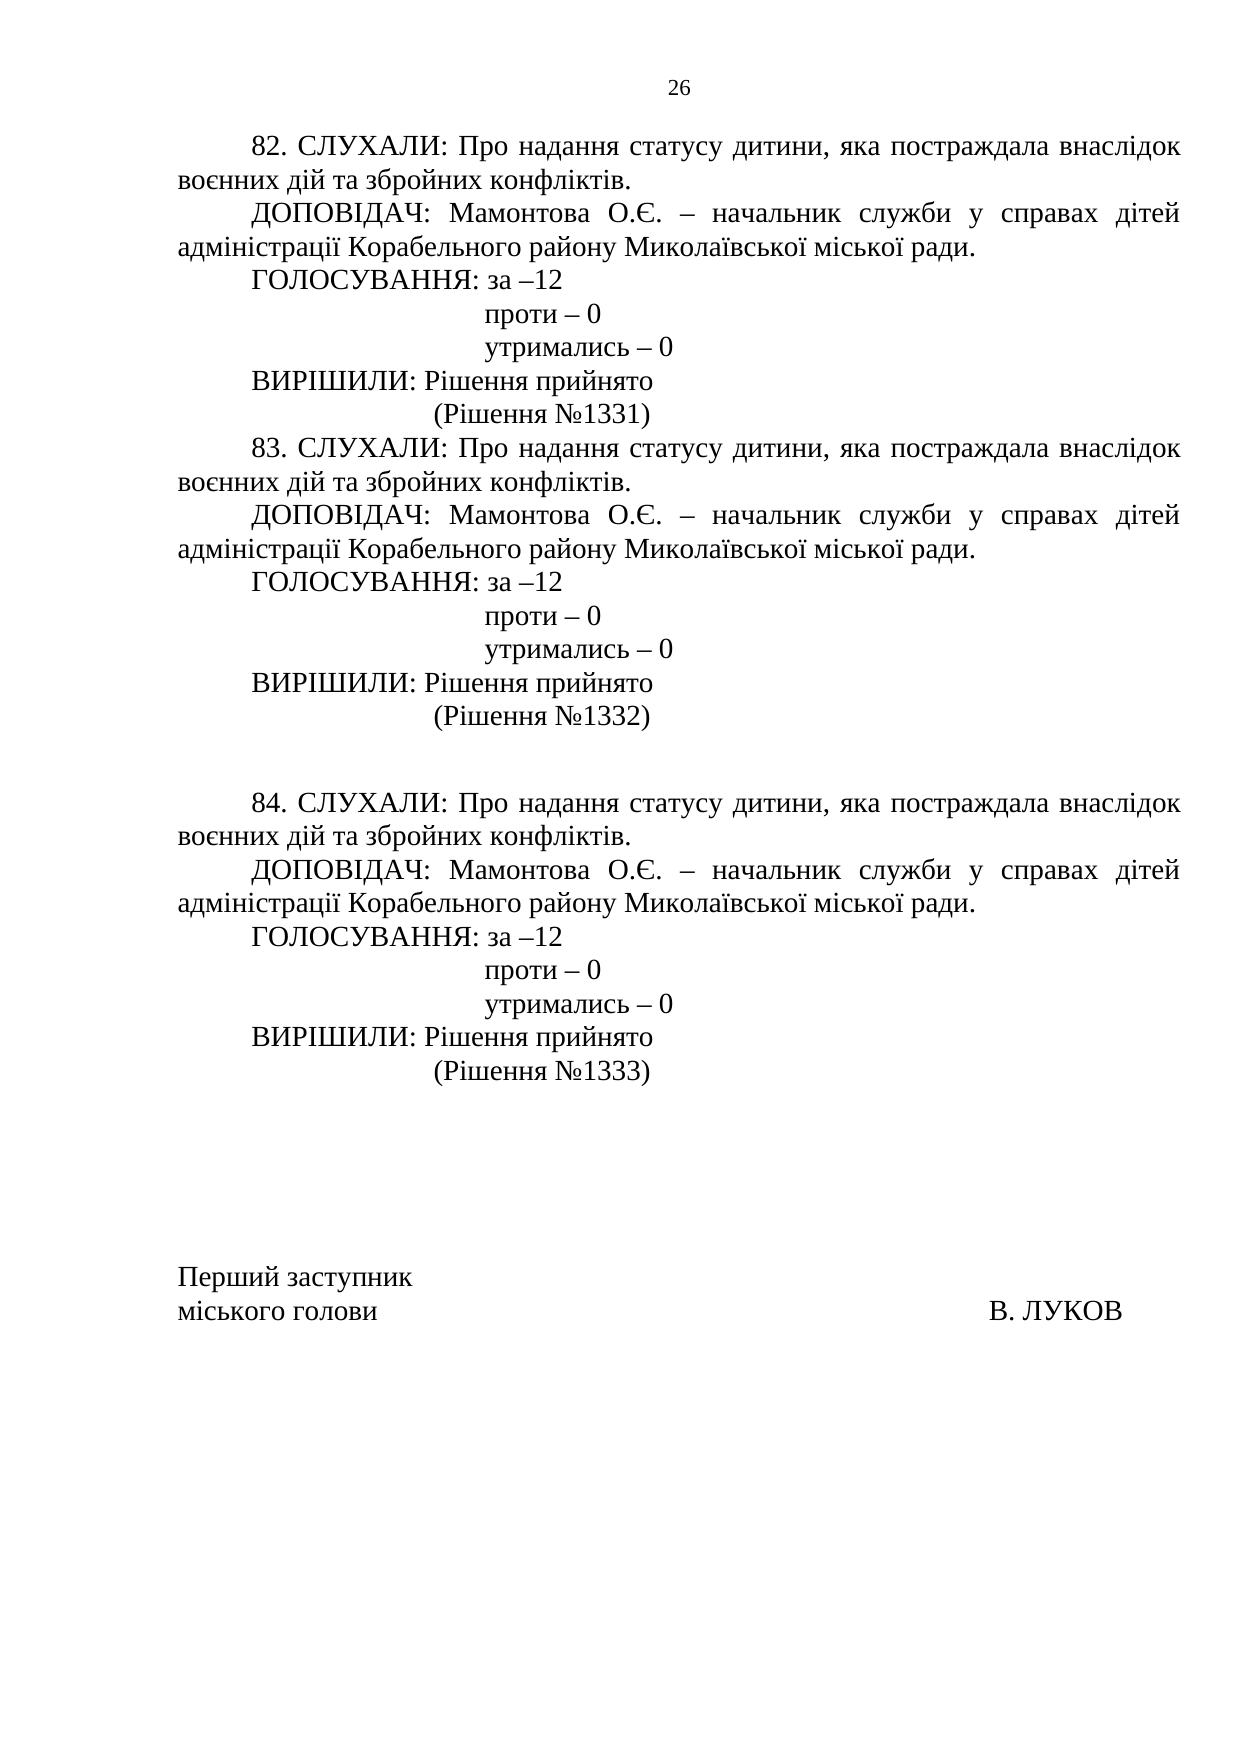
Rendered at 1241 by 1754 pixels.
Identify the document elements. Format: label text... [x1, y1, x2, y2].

text 82. СЛУХАЛИ: Про надання статусу дитини, яка постраждала внаслідок воєнних дій та збройних конфліктів. [177, 128, 1181, 195]
text проти – 0 [177, 296, 1181, 329]
text утримались – 0 [177, 631, 1181, 665]
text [177, 195, 1181, 262]
text ДОПОВІДАЧ: Мамонтова О.Є. – начальник служби у справах дітей адміністрації Корабельного району Миколаївської міської ради. [177, 852, 1181, 919]
text ГОЛОСУВАННЯ: за –12 [177, 262, 1181, 296]
text 84. СЛУХАЛИ: Про надання статусу дитини, яка постраждала внаслідок воєнних дій та збройних конфліктів. [177, 785, 1181, 852]
text ГОЛОСУВАННЯ: за –12 [177, 564, 1181, 598]
text утримались – 0 [177, 329, 1181, 363]
text ВИРІШИЛИ: Рішення прийнято [177, 1019, 1181, 1053]
text (Рішення №1332) [177, 698, 1181, 732]
text Перший заступник [177, 1259, 1181, 1293]
text (Рішення №1331) [177, 397, 1181, 430]
text утримались – 0 [177, 986, 1181, 1019]
text ГОЛОСУВАННЯ: за –12 [177, 919, 1181, 952]
text (Рішення №1333) [177, 1053, 1181, 1087]
text ДОПОВІДАЧ: Мамонтова О.Є. – начальник служби у справах дітей адміністрації Корабельного району Миколаївської міської ради. [177, 497, 1181, 564]
text 83. СЛУХАЛИ: Про надання статусу дитини, яка постраждала внаслідок воєнних дій та збройних конфліктів. [177, 430, 1181, 497]
text проти – 0 [177, 598, 1181, 631]
text проти – 0 [177, 952, 1181, 986]
text ВИРІШИЛИ: Рішення прийнято [177, 363, 1181, 397]
text міського голови В. ЛУКОВ [177, 1293, 1181, 1326]
text ВИРІШИЛИ: Рішення прийнято [177, 665, 1181, 698]
